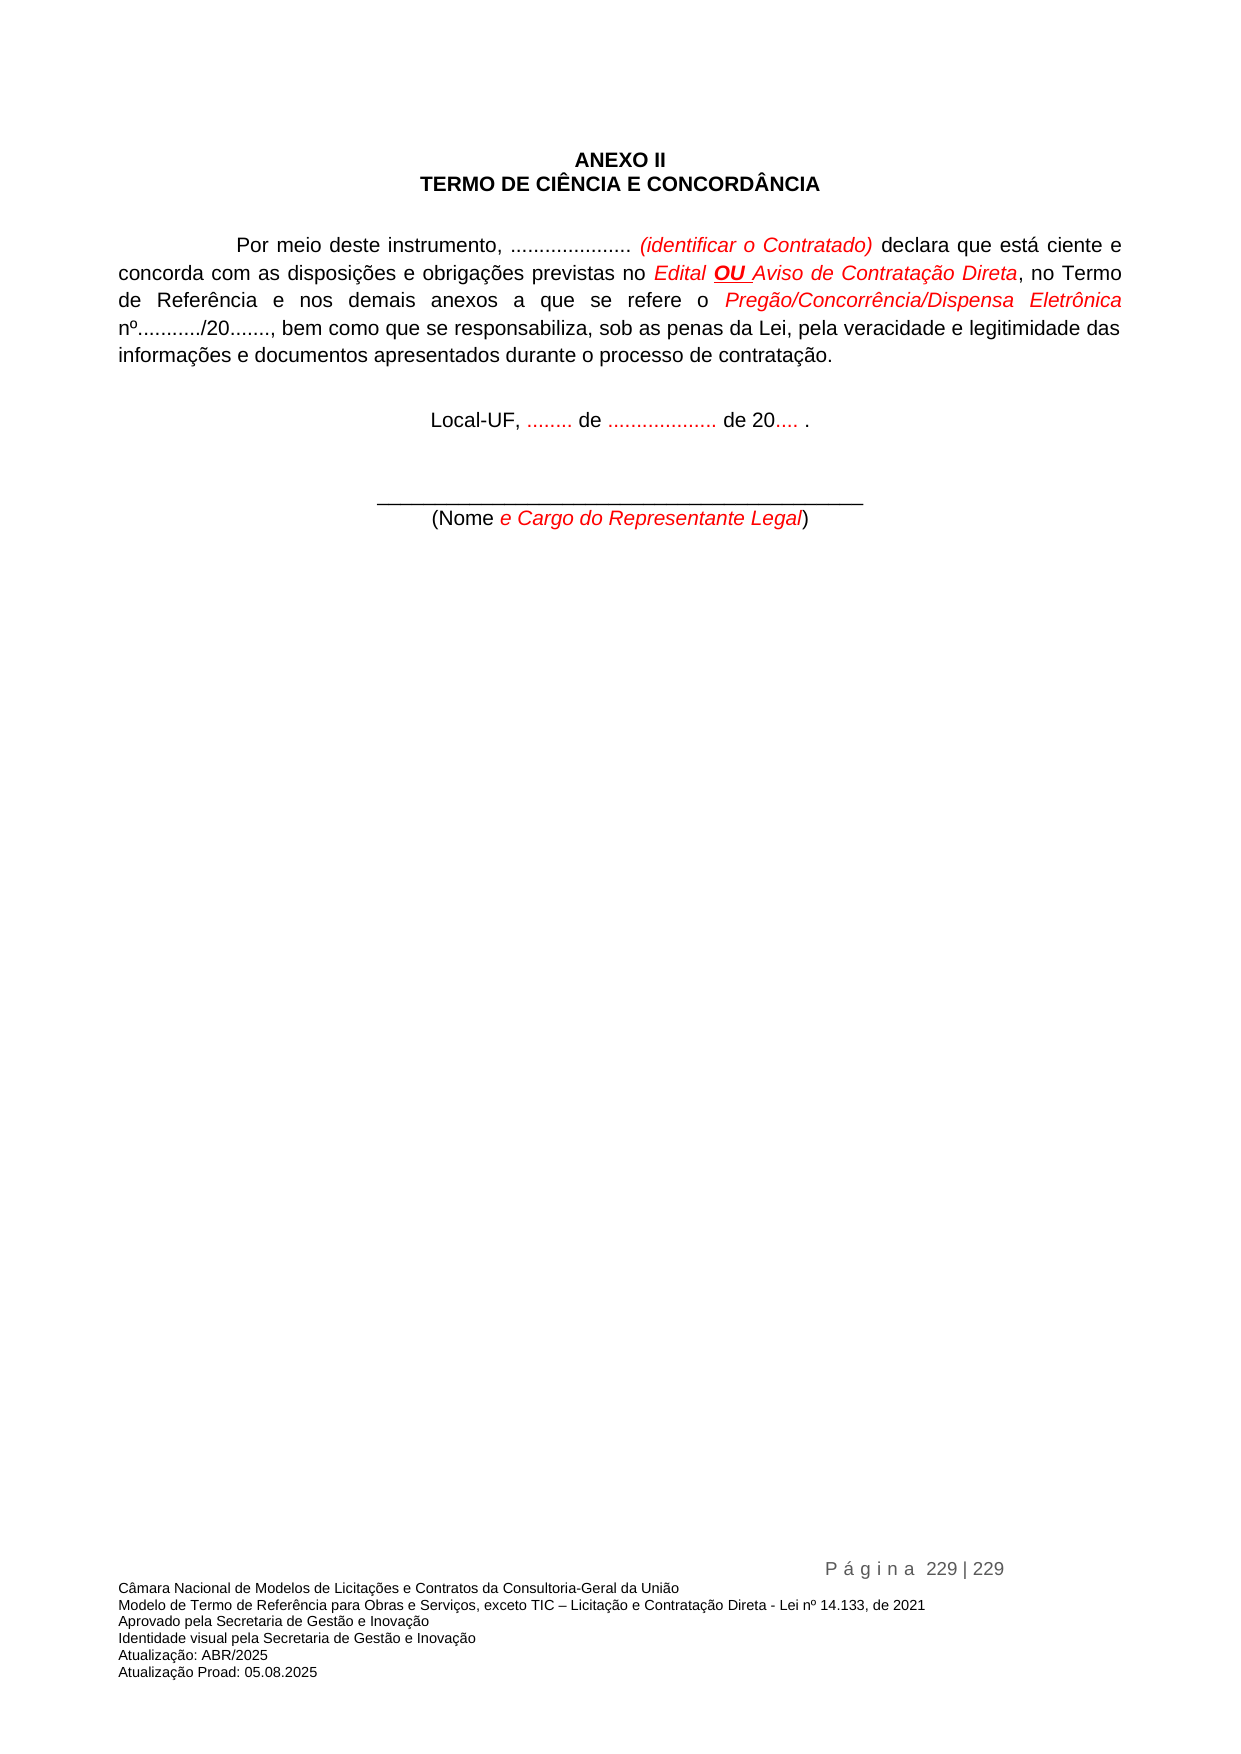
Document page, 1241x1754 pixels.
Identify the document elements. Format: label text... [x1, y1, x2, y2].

text __________________________________________ [118, 482, 1122, 506]
text Local-UF, ........ de ................... de 20.... . [118, 408, 1122, 432]
text Por meio deste instrumento, ..................... (identificar o Contratado) declara que está ciente e concorda com as disposições e obrigações previstas no Edital OU Aviso de Contratação Direta, no Termo de Referência e nos demais anexos a que se refere o Pregão/Concorrência/Dispensa Eletrônica nº.........../20......., bem como que se responsabiliza, sob as penas da Lei, pela veracidade e legitimidade das informações e documentos apresentados durante o processo de contratação. [118, 233, 1122, 367]
text ANEXO II [118, 148, 1122, 172]
text TERMO DE CIÊNCIA E CONCORDÂNCIA [118, 172, 1122, 196]
text (Nome e Cargo do Representante Legal) [118, 506, 1122, 530]
